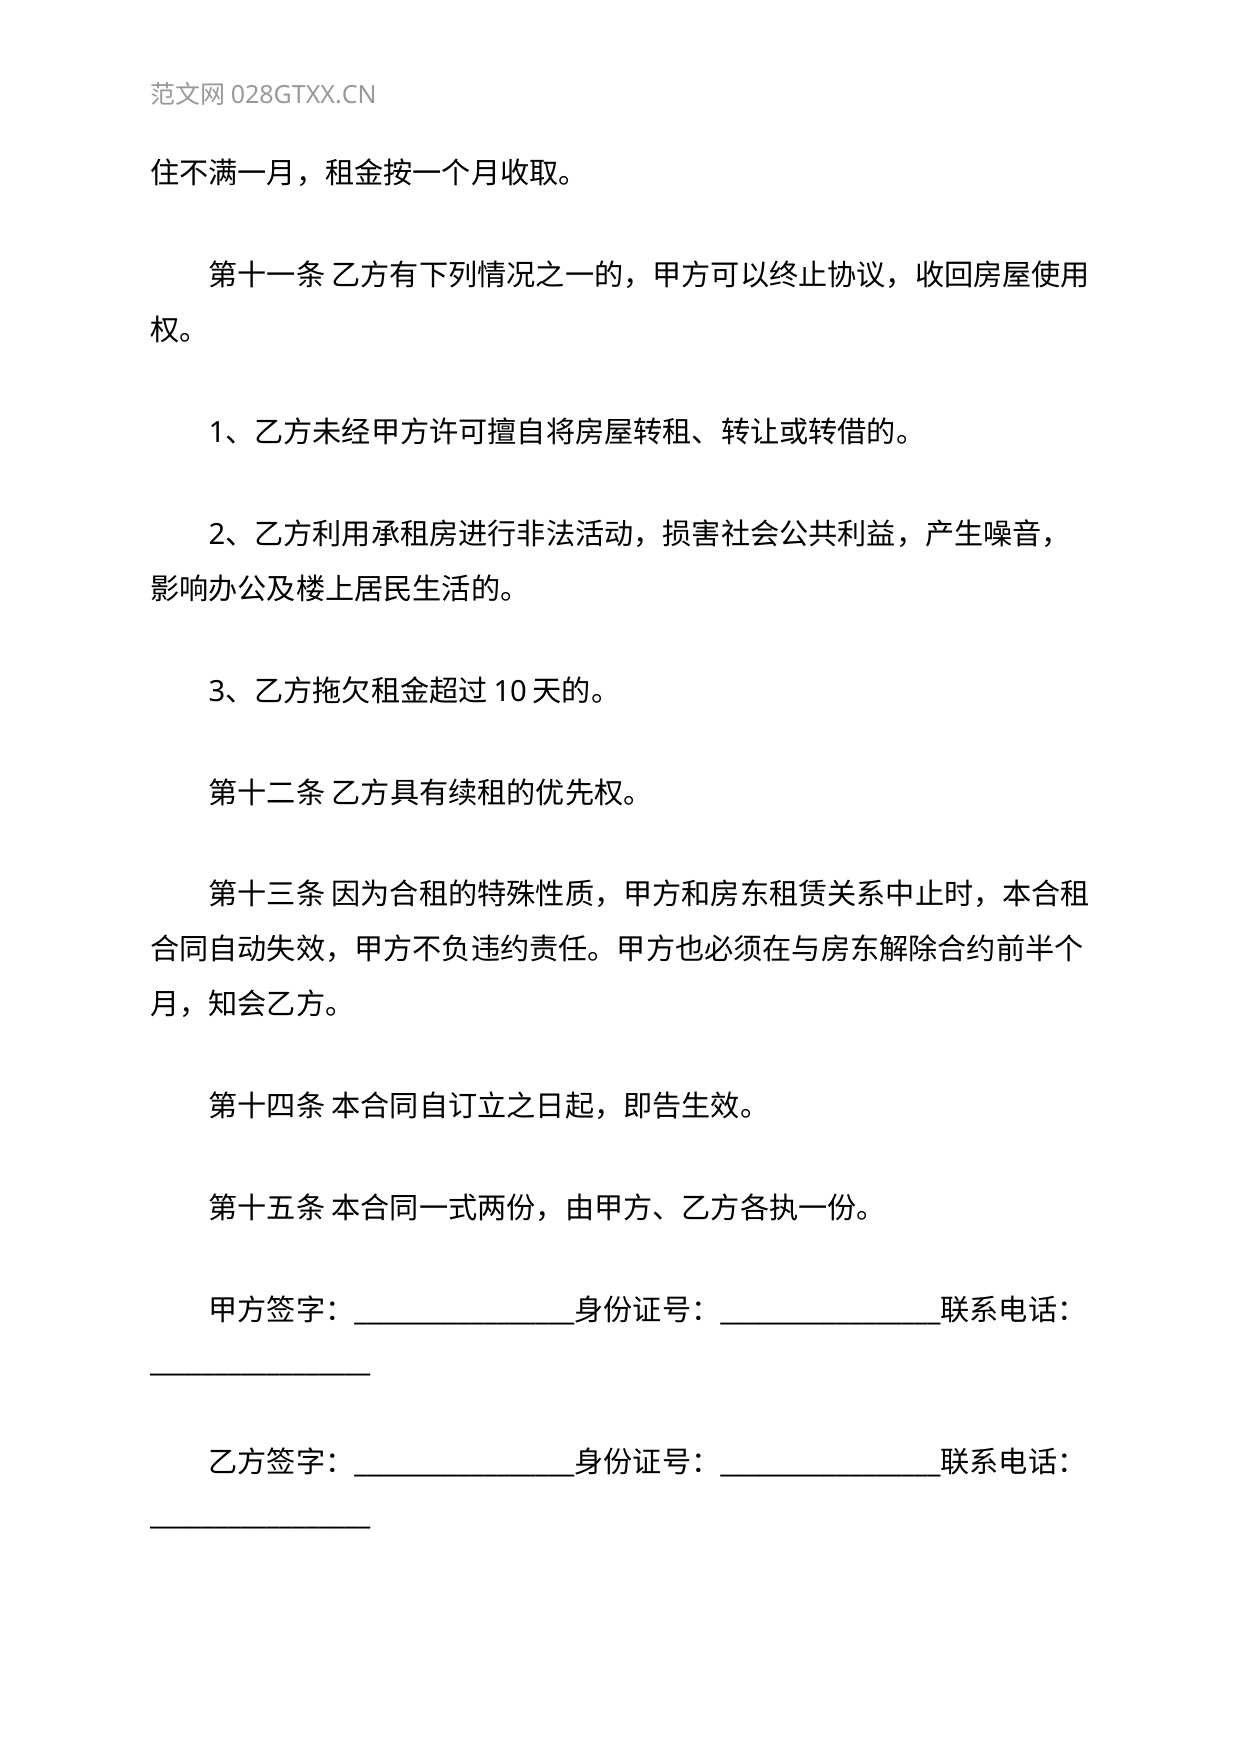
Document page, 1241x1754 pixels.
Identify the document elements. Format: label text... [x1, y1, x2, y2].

text 甲方签字：_________________身份证号：_________________联系电话：_________________ [150, 1286, 1090, 1380]
text 第十一条 乙方有下列情况之一的，甲方可以终止协议，收回房屋使用权。 [150, 252, 1090, 349]
text 第十四条 本合同自订立之日起，即告生效。 [150, 1082, 1090, 1125]
text 第十三条 因为合租的特殊性质，甲方和房东租赁关系中止时，本合租合同自动失效，甲方不负违约责任。甲方也必须在与房东解除合约前半个月，知会乙方。 [150, 871, 1090, 1023]
text 3、乙方拖欠租金超过10天的。 [150, 667, 1090, 709]
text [150, 150, 1090, 192]
text 第十五条 本合同一式两份，由甲方、乙方各执一份。 [150, 1184, 1090, 1227]
text 乙方签字：_________________身份证号：_________________联系电话：_________________ [150, 1439, 1090, 1533]
text 2、乙方利用承租房进行非法活动，损害社会公共利益，产生噪音，影响办公及楼上居民生活的。 [150, 510, 1090, 608]
text 第十二条 乙方具有续租的优先权。 [150, 769, 1090, 811]
text 1、乙方未经甲方许可擅自将房屋转租、转让或转借的。 [150, 408, 1090, 451]
